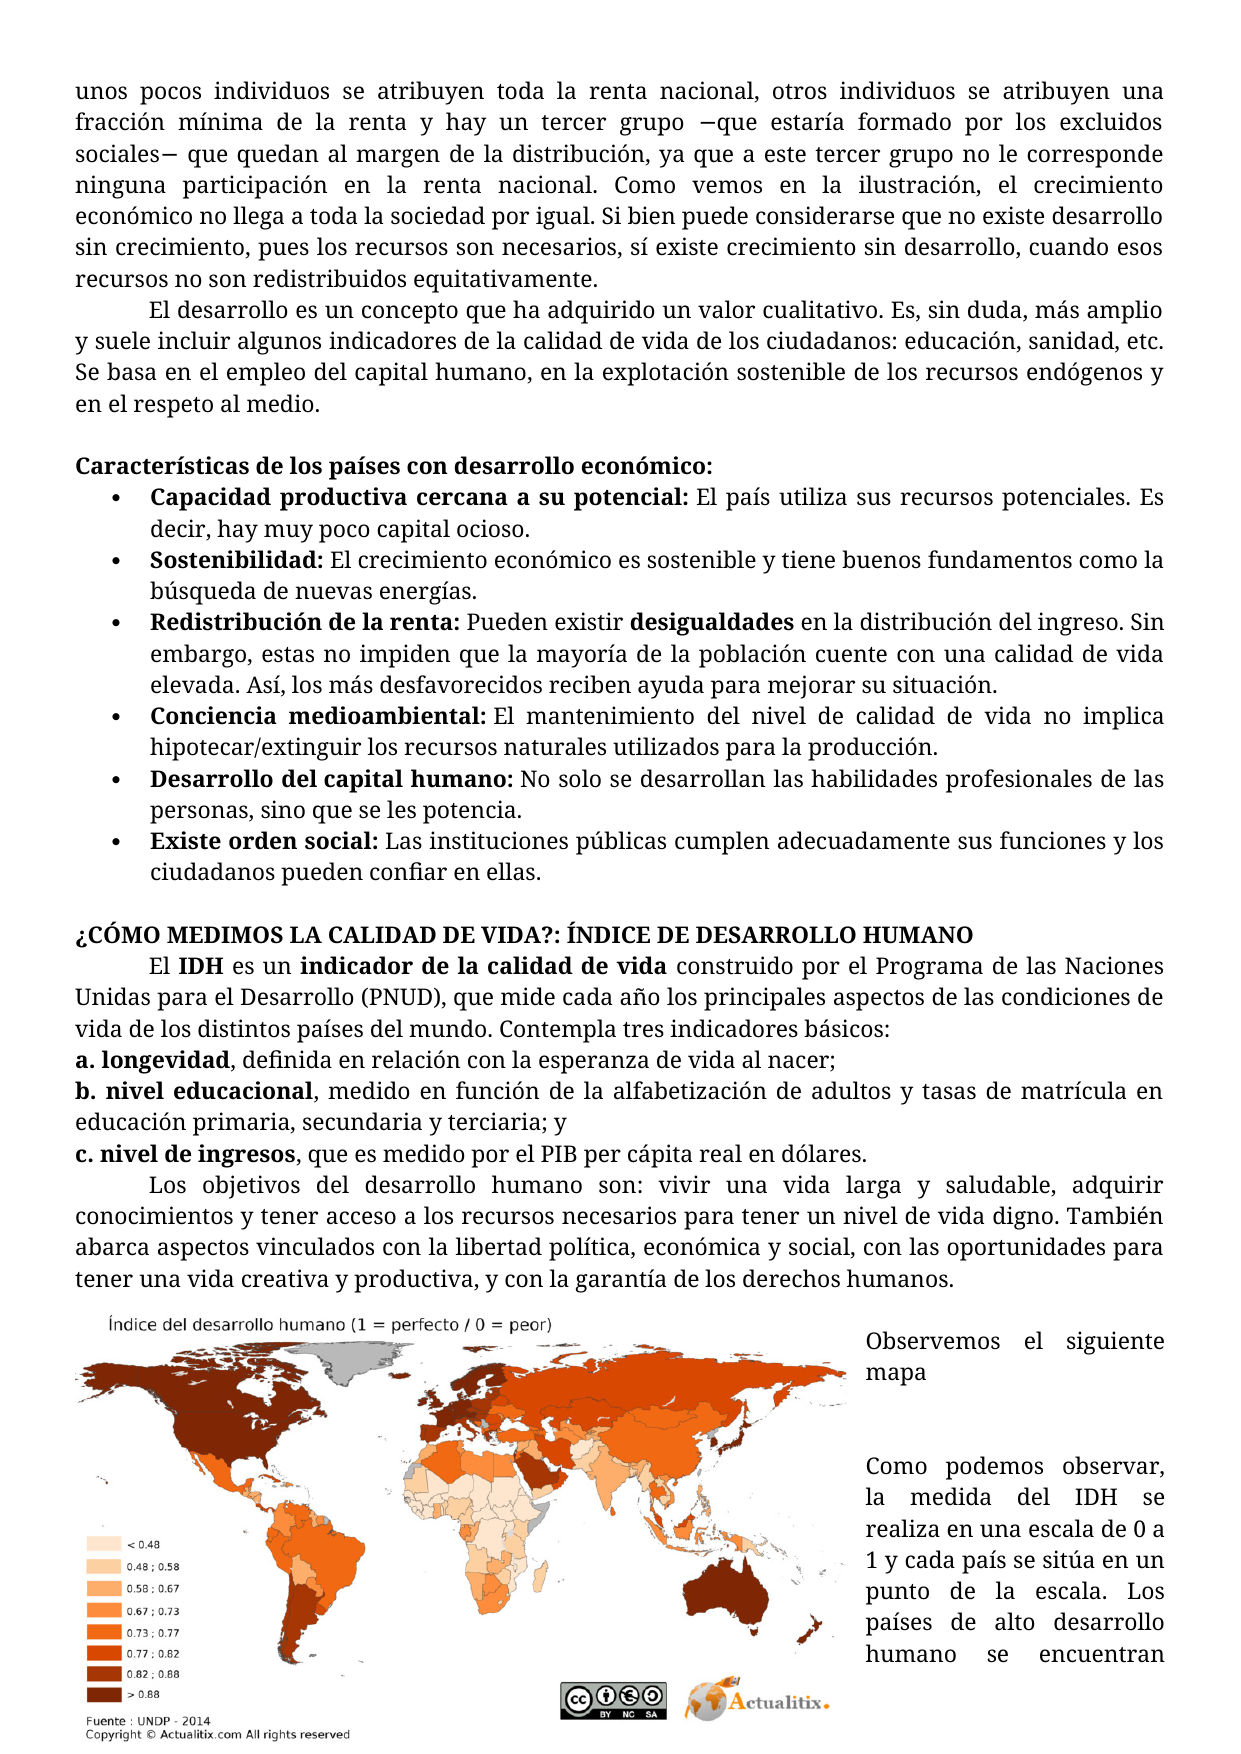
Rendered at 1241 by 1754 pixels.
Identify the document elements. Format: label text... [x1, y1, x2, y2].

picture [75, 1306, 847, 1754]
text El desarrollo es un concepto que ha adquirido un valor cualitativo. Es, sin duda, más amplio y suele incluir algunos indicadores de la calidad de vida de los ciudadanos: educación, sanidad, etc. Se basa en el empleo del capital humano, en la explotación sostenible de los recursos endógenos y en el respeto al medio. [75, 294, 1165, 419]
text ¿CÓMO MEDIMOS LA CALIDAD DE VIDA?: ÍNDICE DE DESARROLLO HUMANO [75, 919, 1165, 950]
text Observemos el siguiente mapa [847, 1325, 1165, 1387]
text Los objetivos del desarrollo humano son: vivir una vida larga y saludable, adquirir conocimientos y tener acceso a los recursos necesarios para tener un nivel de vida digno. También abarca aspectos vinculados con la libertad política, económica y social, con las oportunidades para tener una vida creativa y productiva, y con la garantía de los derechos humanos. [75, 1169, 1165, 1294]
text b. nivel educacional, medido en función de la alfabetización de adultos y tasas de matrícula en educación primaria, secundaria y terciaria; y [75, 1075, 1165, 1137]
list Sostenibilidad: El crecimiento económico es sostenible y tiene buenos fundamentos como la búsqueda de nuevas energías. [112, 544, 1165, 606]
list Existe orden social: Las instituciones públicas cumplen adecuadamente sus funciones y los ciudadanos pueden confiar en ellas. [112, 825, 1165, 887]
list Capacidad productiva cercana a su potencial: El país utiliza sus recursos potenciales. Es decir, hay muy poco capital ocioso. [112, 481, 1165, 544]
list Desarrollo del capital humano: No solo se desarrollan las habilidades profesionales de las personas, sino que se les potencia. [112, 762, 1165, 825]
list Conciencia medioambiental: El mantenimiento del nivel de calidad de vida no implica hipotecar/extinguir los recursos naturales utilizados para la producción. [112, 700, 1165, 762]
text El IDH es un indicador de la calidad de vida construido por el Programa de las Naciones Unidas para el Desarrollo (PNUD), que mide cada año los principales aspectos de las condiciones de vida de los distintos países del mundo. Contempla tres indicadores básicos: [75, 950, 1165, 1044]
list Redistribución de la renta: Pueden existir desigualdades en la distribución del ingreso. Sin embargo, estas no impiden que la mayoría de la población cuente con una calidad de vida elevada. Así, los más desfavorecidos reciben ayuda para mejorar su situación. [112, 606, 1165, 700]
text c. nivel de ingresos, que es medido por el PIB per cápita real en dólares. [75, 1137, 1165, 1169]
text Características de los países con desarrollo económico: [75, 450, 1165, 481]
text a. longevidad, definida en relación con la esperanza de vida al nacer; [75, 1044, 1165, 1075]
